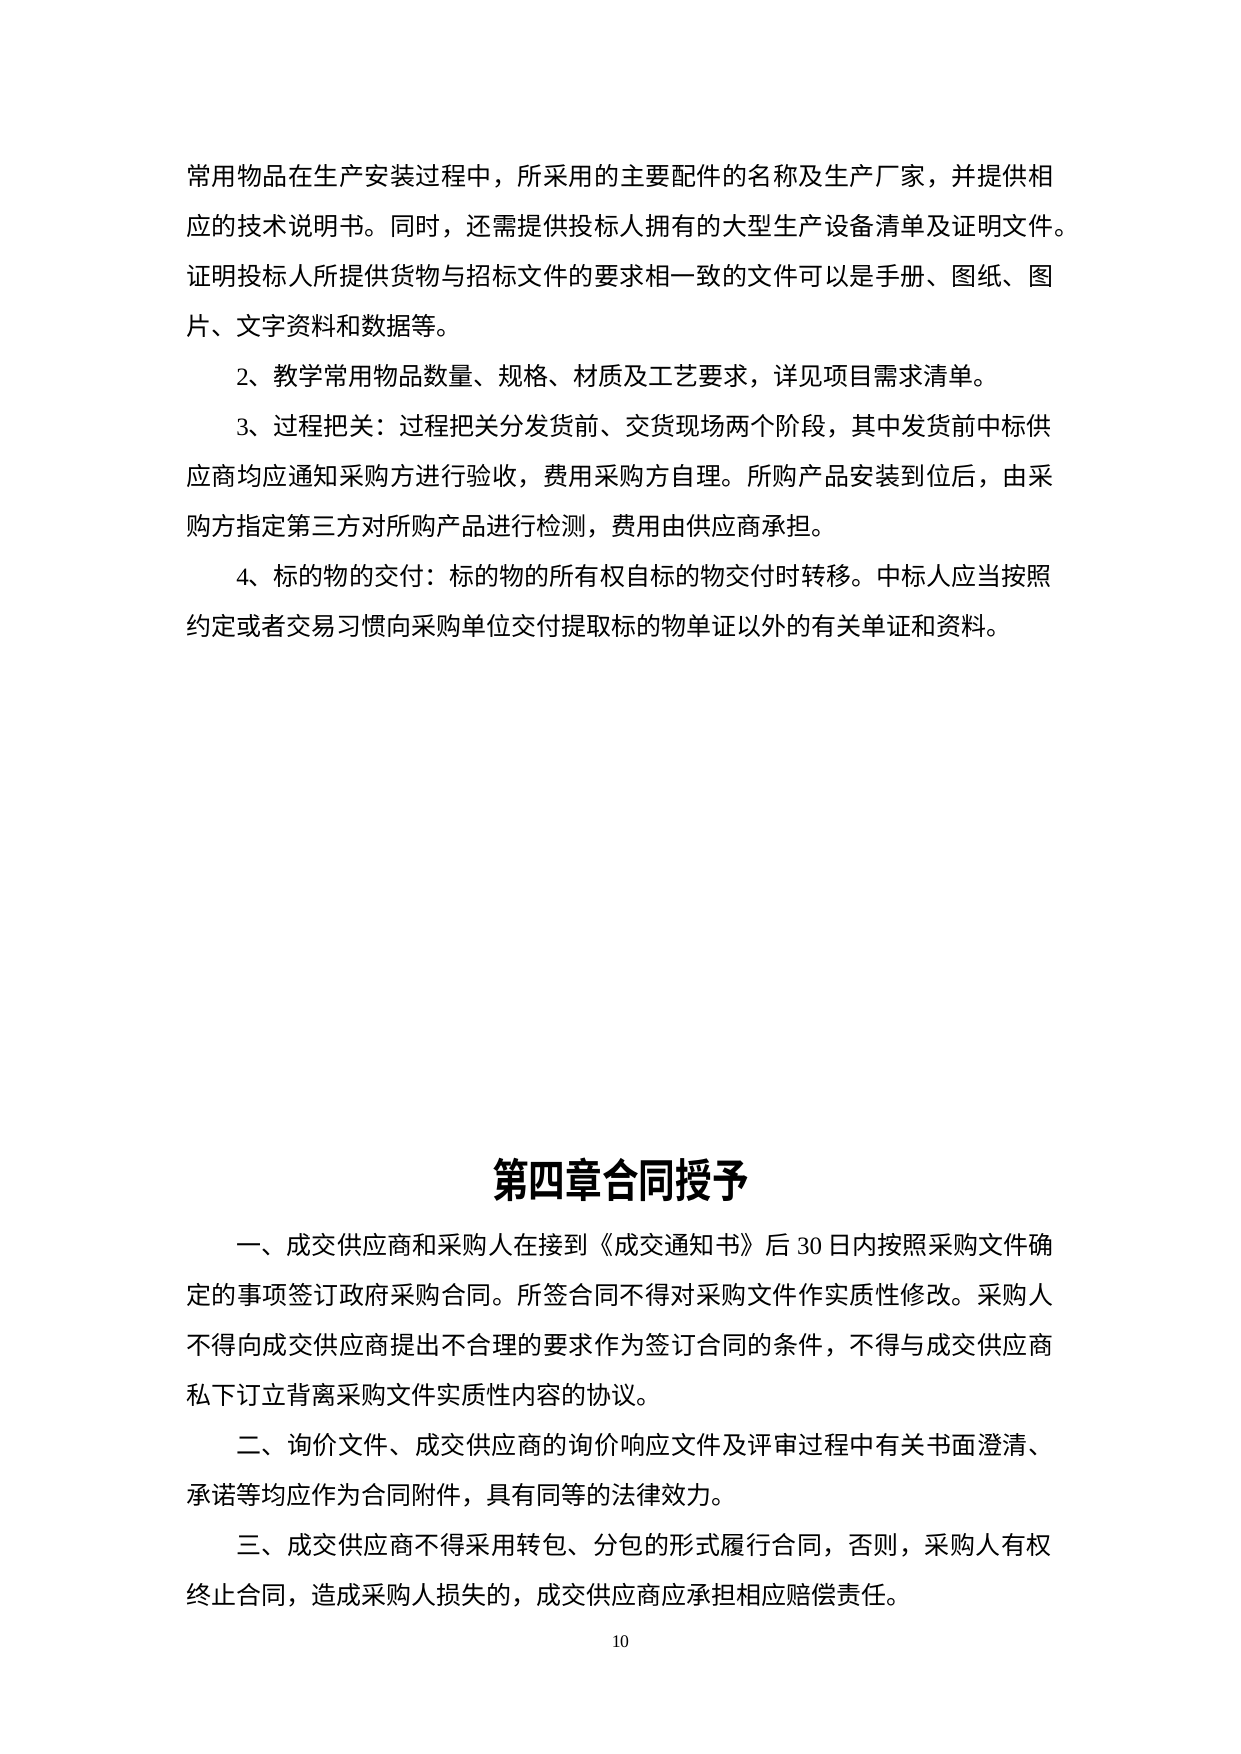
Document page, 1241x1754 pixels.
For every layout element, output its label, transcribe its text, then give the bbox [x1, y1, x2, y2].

text 3、过程把关：过程把关分发货前、交货现场两个阶段，其中发货前中标供应商均应通知采购方进行验收，费用采购方自理。所购产品安装到位后，由采购方指定第三方对所购产品进行检测，费用由供应商承担。 [186, 395, 1054, 545]
text 4、标的物的交付：标的物的所有权自标的物交付时转移。中标人应当按照约定或者交易习惯向采购单位交付提取标的物单证以外的有关单证和资料。 [186, 545, 1054, 645]
text 2、教学常用物品数量、规格、材质及工艺要求，详见项目需求清单。 [186, 345, 1054, 395]
text 二、询价文件、成交供应商的询价响应文件及评审过程中有关书面澄清、承诺等均应作为合同附件，具有同等的法律效力。 [186, 1414, 1054, 1514]
text 一、成交供应商和采购人在接到《成交通知书》后30日内按照采购文件确定的事项签订政府采购合同。所签合同不得对采购文件作实质性修改。采购人不得向成交供应商提出不合理的要求作为签订合同的条件，不得与成交供应商私下订立背离采购文件实质性内容的协议。 [186, 1214, 1054, 1414]
text 三、成交供应商不得采用转包、分包的形式履行合同，否则，采购人有权终止合同，造成采购人损失的，成交供应商应承担相应赔偿责任。 [186, 1514, 1054, 1614]
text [186, 145, 1054, 345]
subtitle 第四章合同授予 [186, 1131, 1054, 1214]
